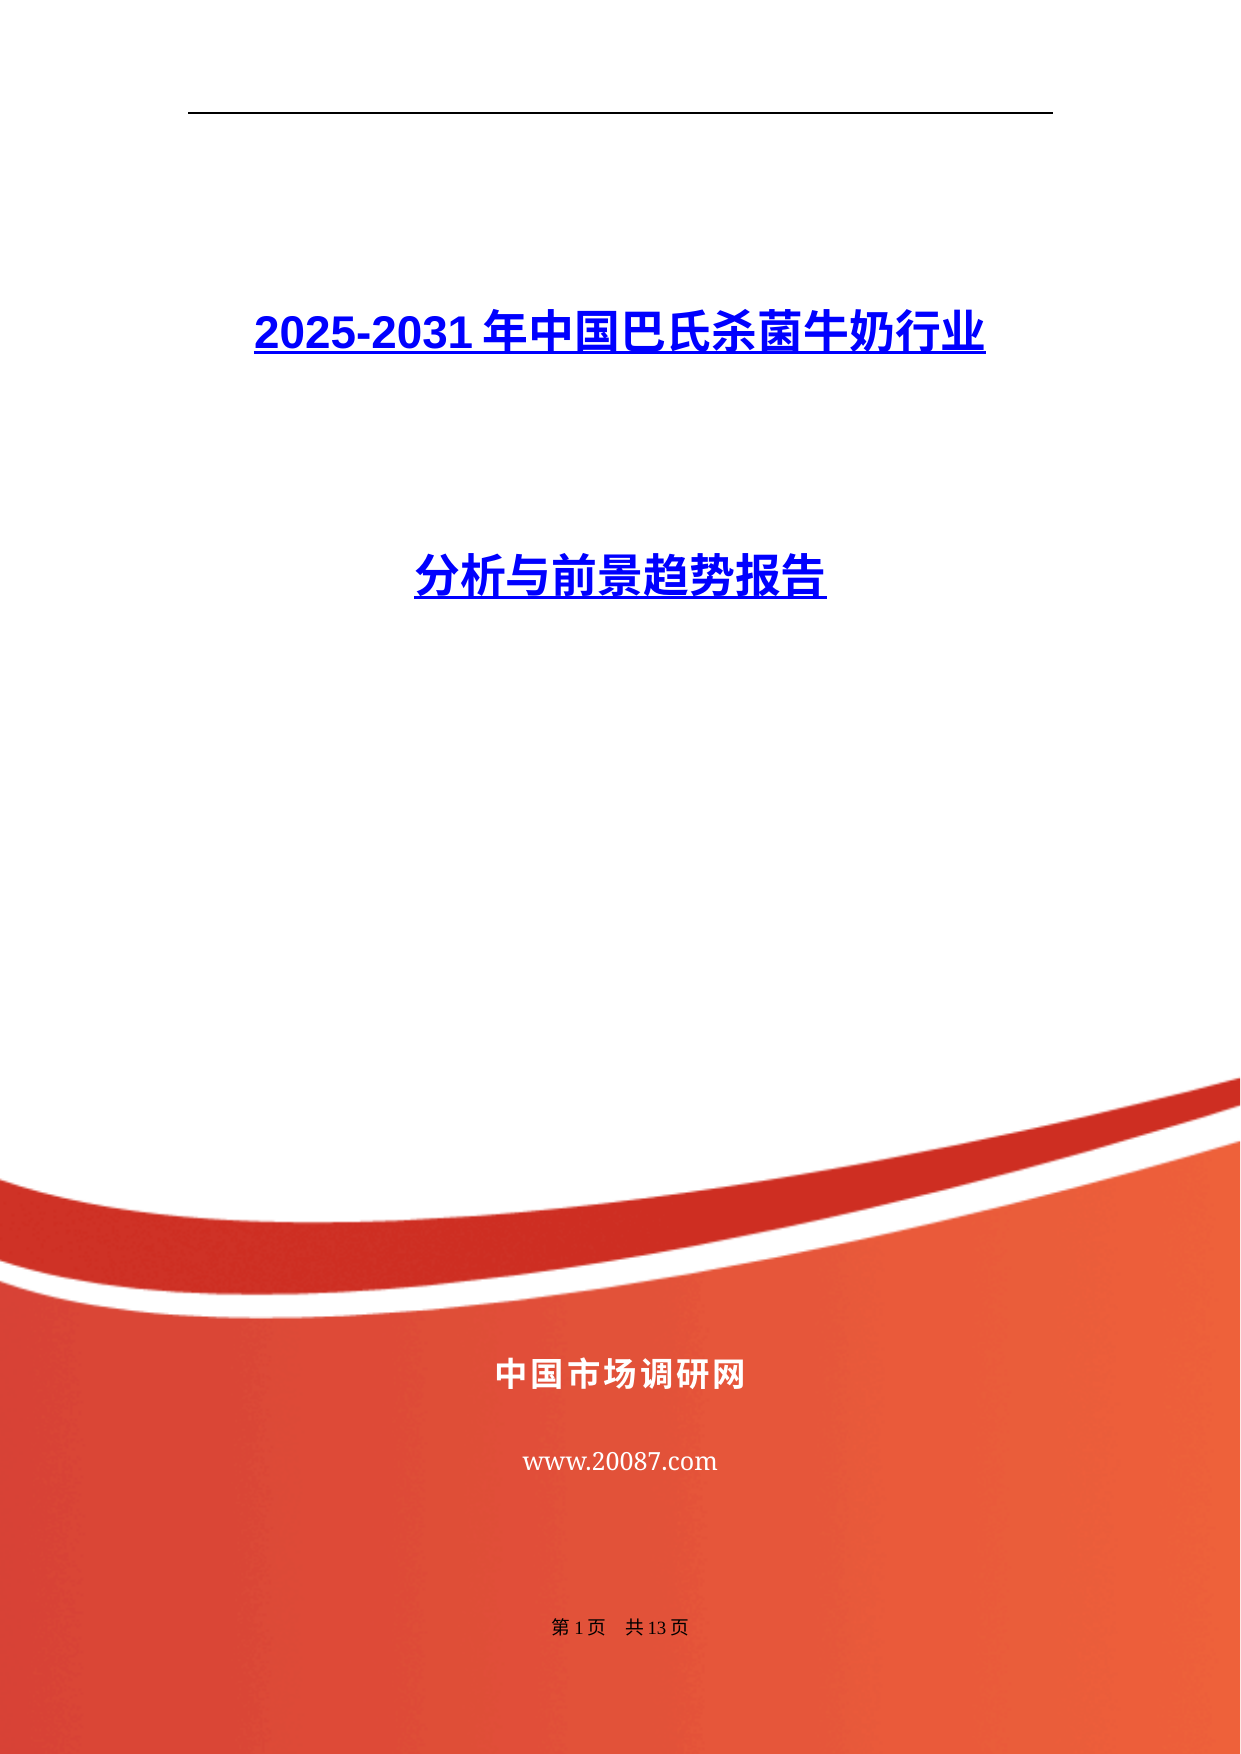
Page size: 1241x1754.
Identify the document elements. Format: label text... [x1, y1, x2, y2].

picture [0, 1006, 1241, 1754]
text www.20087.com [187, 1428, 1053, 1493]
table_header 2025-2031年中国巴氏杀菌牛奶行业分析与前景趋势报告 [188, 207, 1053, 773]
subtitle 中国市场调研网 [187, 1339, 1053, 1404]
